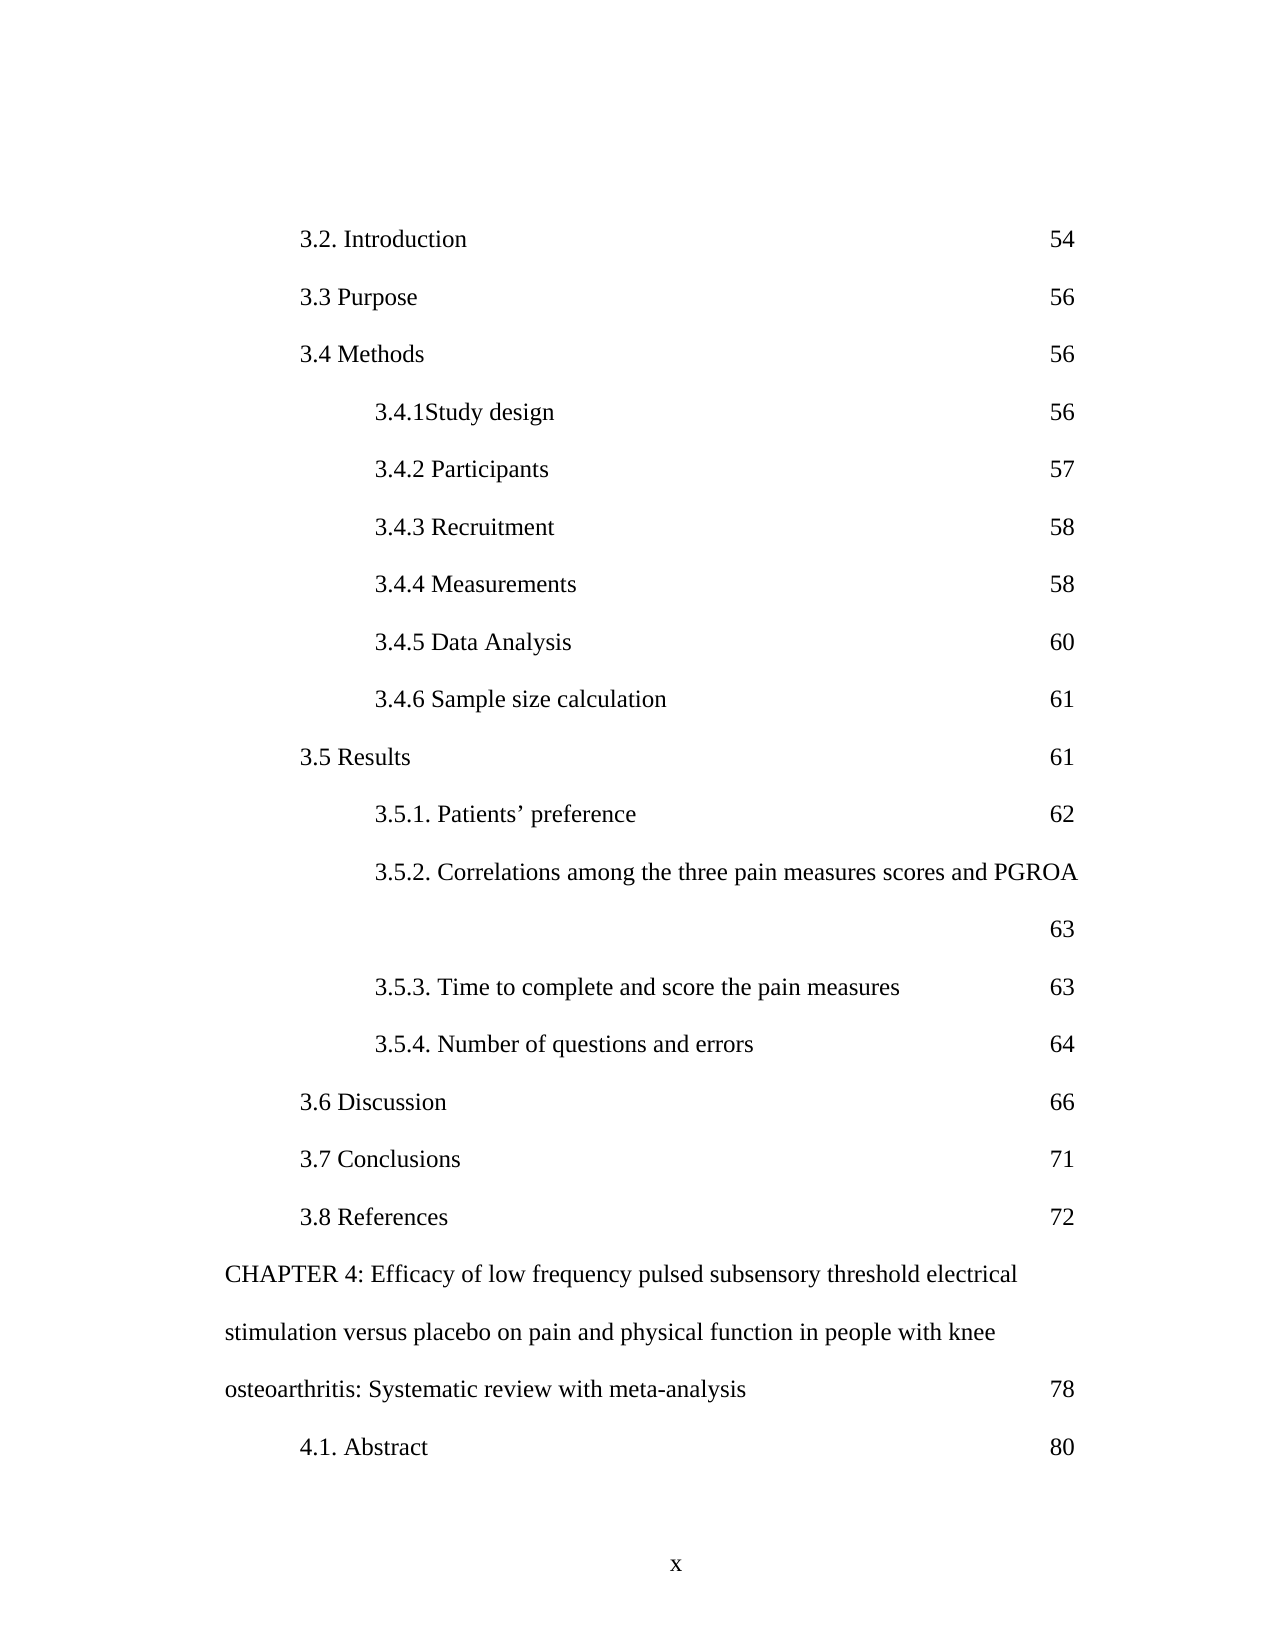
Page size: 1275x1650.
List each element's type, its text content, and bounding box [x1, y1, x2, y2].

text 3.4.1Study design 56 [224, 397, 1127, 426]
text 3.5.1. Patients’ preference 62 [224, 799, 1127, 828]
text CHAPTER 4: Efficacy of low frequency pulsed subsensory threshold electrical stimulation versus placebo on pain and physical function in people with knee osteoarthritis: Systematic review with meta-analysis 78 [224, 1259, 1127, 1403]
text 3.5.2. Correlations among the three pain measures scores and PGROA [224, 857, 1127, 886]
text 4.1. Abstract 80 [224, 1432, 1127, 1461]
text 3.4.6 Sample size calculation 61 [224, 684, 1127, 713]
text 3.6 Discussion 66 [224, 1087, 1127, 1116]
text 3.8 References 72 [224, 1202, 1127, 1231]
text 3.5.4. Number of questions and errors 64 [224, 1029, 1127, 1058]
text 3.5 Results 61 [224, 742, 1127, 771]
text 3.4 Methods 56 [224, 339, 1127, 368]
text 3.4.2 Participants 57 [224, 454, 1127, 483]
text 3.4.3 Recruitment 58 [224, 512, 1127, 541]
text 3.5.3. Time to complete and score the pain measures 63 [224, 972, 1127, 1001]
text 3.4.5 Data Analysis 60 [224, 627, 1127, 656]
text 3.3 Purpose 56 [224, 282, 1127, 311]
text 3.2. Introduction 54 [224, 224, 1127, 253]
text 63 [224, 914, 1127, 943]
text 3.4.4 Measurements 58 [224, 569, 1127, 598]
text 3.7 Conclusions 71 [224, 1144, 1127, 1173]
